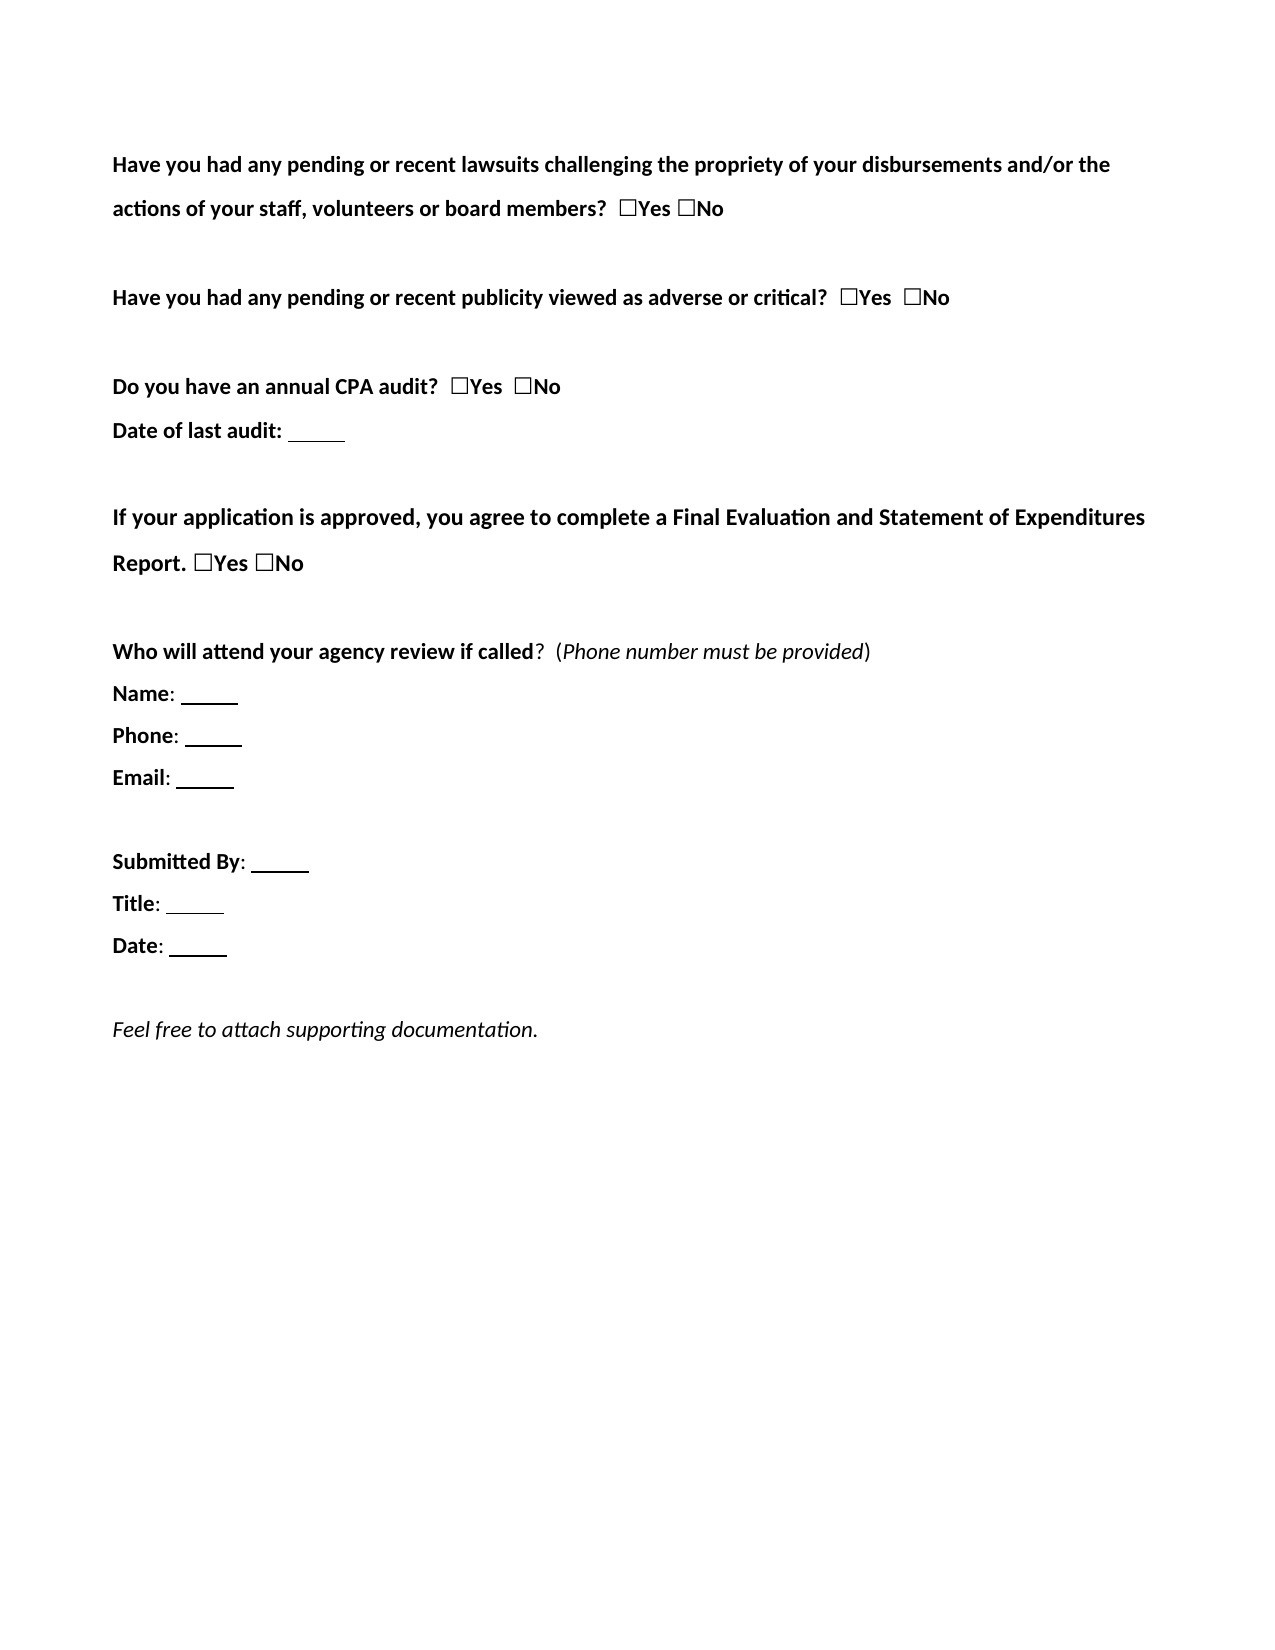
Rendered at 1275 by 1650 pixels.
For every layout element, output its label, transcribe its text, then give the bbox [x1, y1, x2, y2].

text Submitted By: [112, 847, 1162, 875]
text Date: [112, 931, 1162, 959]
text Name: [112, 679, 1162, 707]
text Phone: [112, 721, 1162, 749]
text Email: [112, 763, 1162, 791]
text Have you had any pending or recent publicity viewed as adverse or critical? Yes No [112, 281, 1162, 312]
text Date of last audit: [112, 417, 1162, 444]
text Title: [112, 889, 1162, 917]
text Who will attend your agency review if called? (Phone number must be provided) [112, 637, 1162, 665]
text Do you have an annual CPA audit? Yes No [112, 370, 1162, 401]
text If your application is approved, you agree to complete a Final Evaluation and Statement of Expenditures Report. Yes No [112, 502, 1162, 579]
text Have you had any pending or recent lawsuits challenging the propriety of your disbursements and/or the actions of your staff, volunteers or board members? Yes No [112, 150, 1162, 223]
text Feel free to attach supporting documentation. [112, 1015, 1162, 1043]
